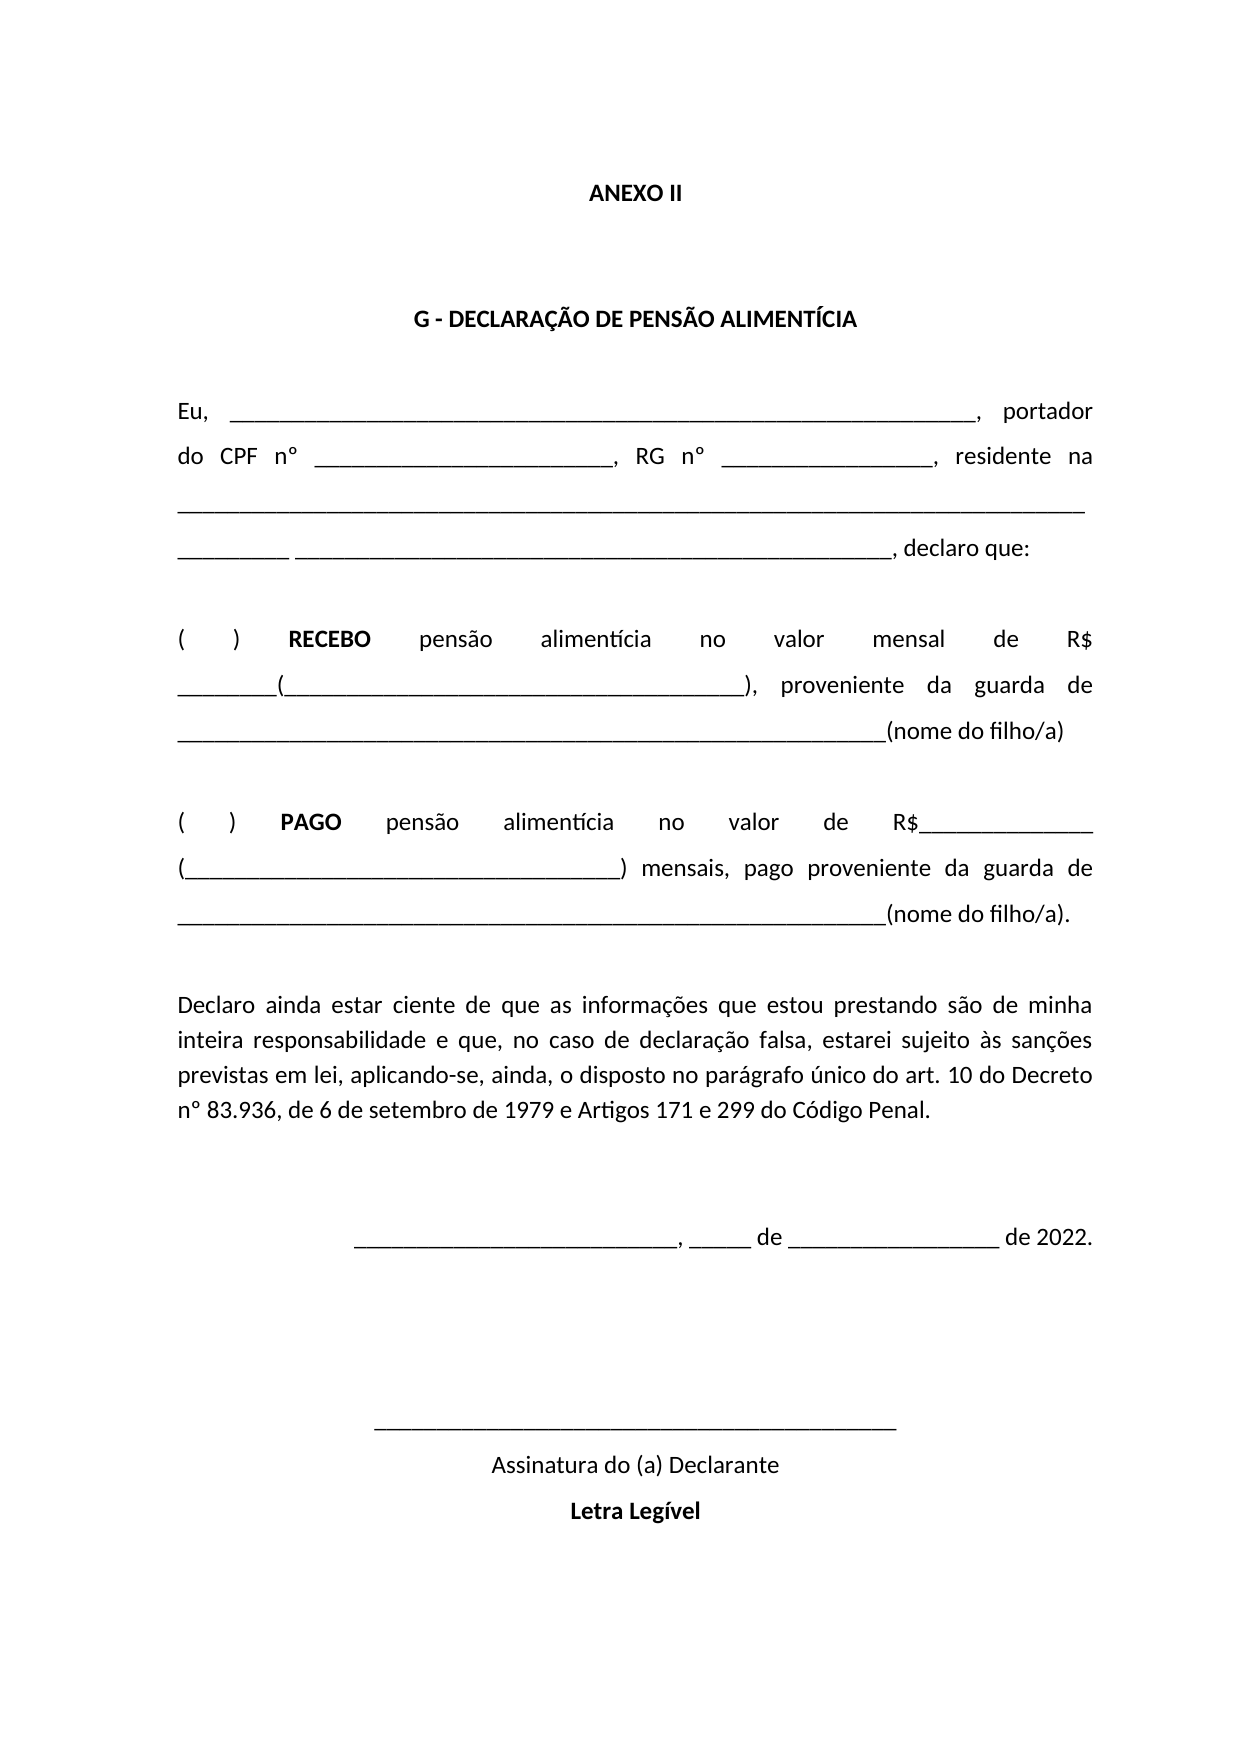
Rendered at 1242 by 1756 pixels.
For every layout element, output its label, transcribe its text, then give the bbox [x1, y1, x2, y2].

text G - DECLARAÇÃO DE PENSÃO ALIMENTÍCIA [177, 303, 1094, 334]
text ( ) PAGO pensão alimentícia no valor de R$______________ (___________________________________) mensais, pago proveniente da guarda de _________________________________________________________(nome do filho/a). [177, 806, 1094, 928]
text Declaro ainda estar ciente de que as informações que estou prestando são de minha inteira responsabilidade e que, no caso de declaração falsa, estarei sujeito às sanções previstas em lei, aplicando-se, ainda, o disposto no parágrafo único do art. 10 do Decreto nº 83.936, de 6 de setembro de 1979 e Artigos 171 e 299 do Código Penal. [177, 989, 1094, 1125]
text Eu, ____________________________________________________________, portador do CPF nº ________________________, RG nº _________________, residente na __________________________________________________________________________________ ________________________________________________, declaro que: [177, 395, 1094, 562]
text Assinatura do (a) Declarante [177, 1449, 1094, 1480]
text Letra Legível [177, 1495, 1094, 1526]
text __________________________, _____ de _________________ de 2022. [177, 1221, 1094, 1251]
text ANEXO II [177, 177, 1094, 208]
text ( ) RECEBO pensão alimentícia no valor mensal de R$ ________(_____________________________________), proveniente da guarda de _________________________________________________________(nome do filho/a) [177, 623, 1094, 745]
text __________________________________________ [177, 1404, 1094, 1434]
